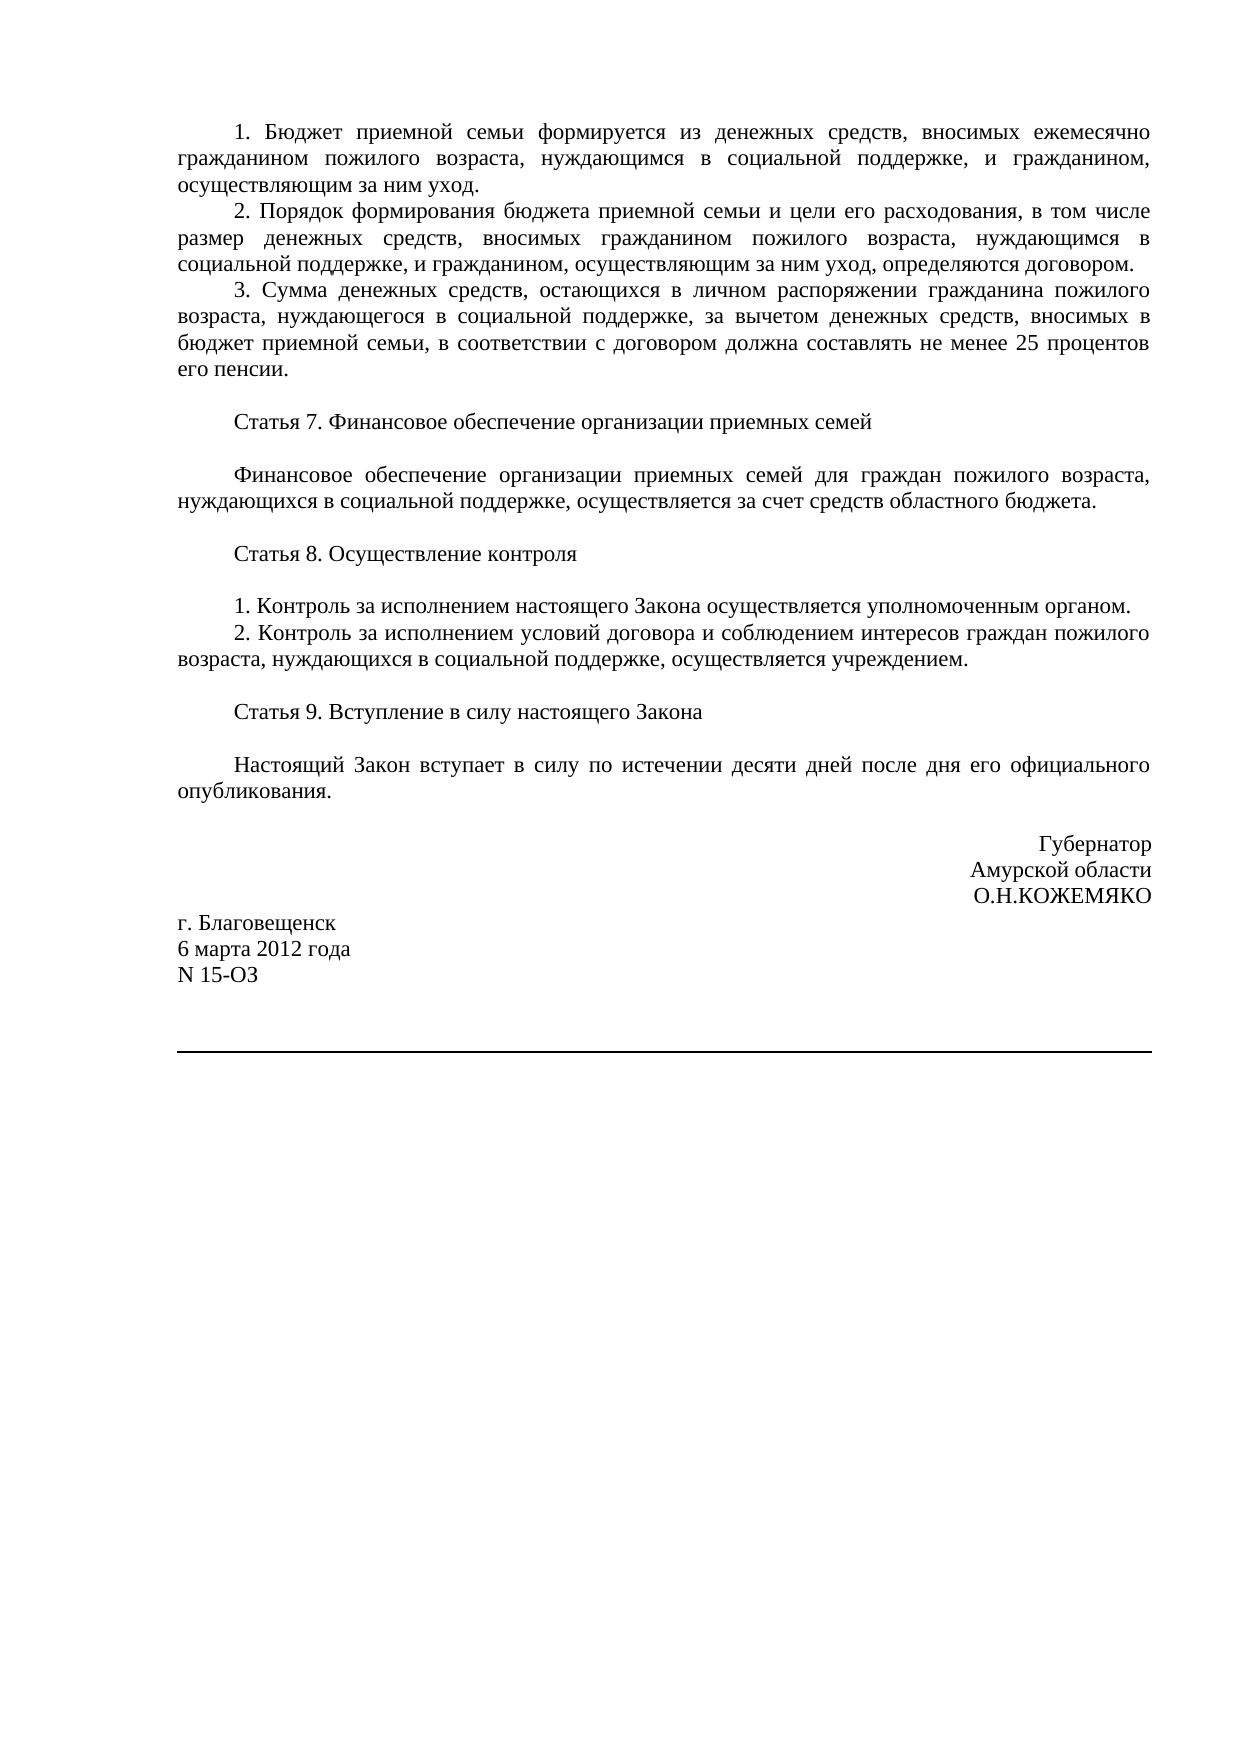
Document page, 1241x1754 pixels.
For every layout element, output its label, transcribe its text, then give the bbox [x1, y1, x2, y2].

text 3. Сумма денежных средств, остающихся в личном распоряжении гражданина пожилого возраста, нуждающегося в социальной поддержке, за вычетом денежных средств, вносимых в бюджет приемной семьи, в соответствии с договором должна составлять не менее 25 процентов его пенсии. [177, 276, 1152, 382]
text N 15-ОЗ [177, 961, 1152, 988]
text г. Благовещенск [177, 909, 1152, 935]
text Финансовое обеспечение организации приемных семей для граждан пожилого возраста, нуждающихся в социальной поддержке, осуществляется за счет средств областного бюджета. [177, 461, 1152, 513]
text Настоящий Закон вступает в силу по истечении десяти дней после дня его официального опубликования. [177, 751, 1152, 803]
text 2. Порядок формирования бюджета приемной семьи и цели его расходования, в том числе размер денежных средств, вносимых гражданином пожилого возраста, нуждающимся в социальной поддержке, и гражданином, осуществляющим за ним уход, определяются договором. [177, 197, 1152, 276]
text Губернатор [177, 830, 1152, 856]
text 6 марта 2012 года [177, 935, 1152, 961]
text О.Н.КОЖЕМЯКО [177, 882, 1152, 909]
text 1. Бюджет приемной семьи формируется из денежных средств, вносимых ежемесячно гражданином пожилого возраста, нуждающимся в социальной поддержке, и гражданином, осуществляющим за ним уход. [177, 118, 1152, 197]
text 2. Контроль за исполнением условий договора и соблюдением интересов граждан пожилого возраста, нуждающихся в социальной поддержке, осуществляется учреждением. [177, 619, 1152, 672]
text 1. Контроль за исполнением настоящего Закона осуществляется уполномоченным органом. [177, 592, 1152, 619]
text Статья 8. Осуществление контроля [177, 540, 1152, 566]
text Амурской области [177, 856, 1152, 882]
text Статья 7. Финансовое обеспечение организации приемных семей [177, 408, 1152, 434]
text Статья 9. Вступление в силу настоящего Закона [177, 698, 1152, 724]
